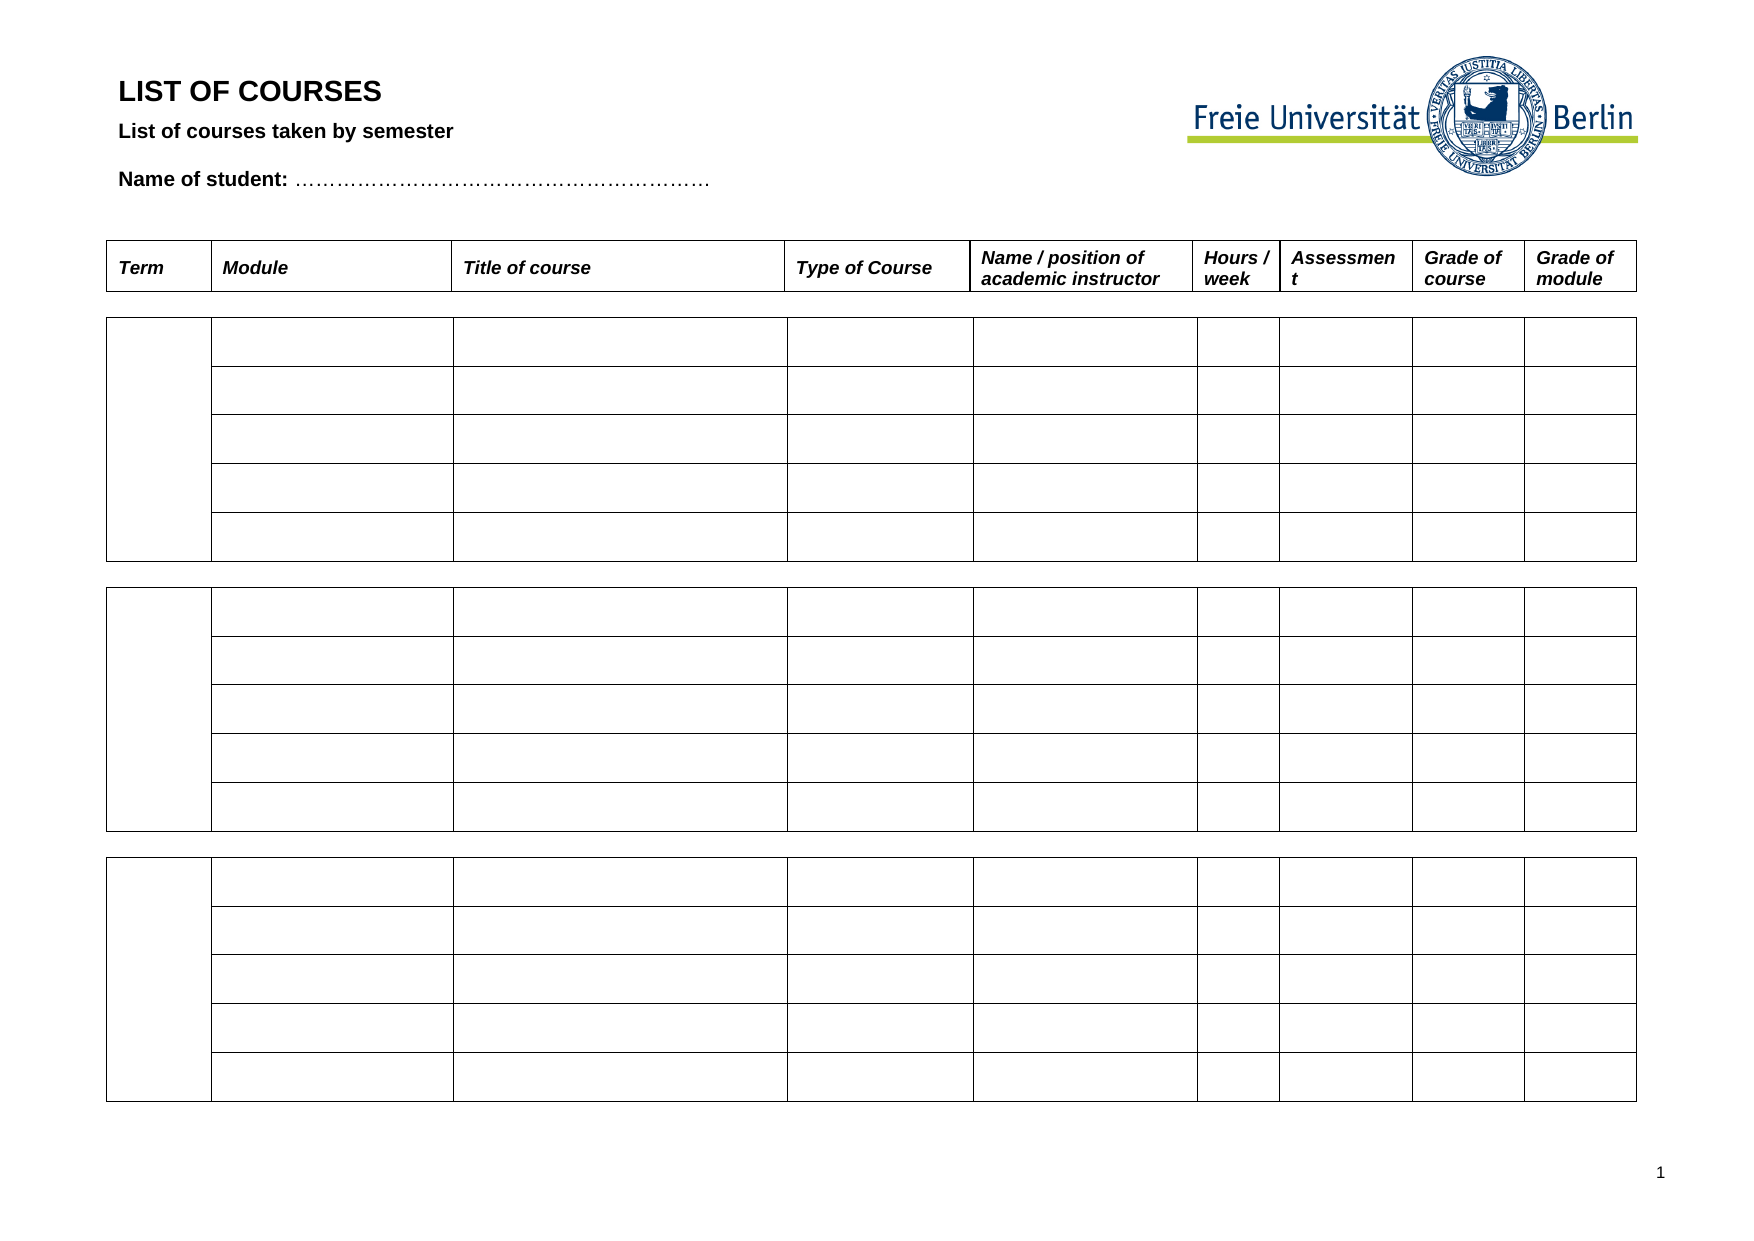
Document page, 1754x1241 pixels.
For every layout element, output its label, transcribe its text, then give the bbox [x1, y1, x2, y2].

table_cell [454, 415, 787, 463]
table_cell [1280, 1004, 1412, 1052]
table_cell [1413, 1053, 1524, 1101]
table_cell [1525, 685, 1636, 733]
table_cell [974, 955, 1197, 1003]
table_header Module [212, 241, 451, 291]
table_header [212, 858, 453, 906]
table_cell [788, 734, 973, 782]
table_cell [1413, 955, 1524, 1003]
table_cell [1280, 685, 1412, 733]
table_header [212, 588, 453, 636]
table_header Name / position of academic instructor [971, 241, 1192, 291]
table_cell [788, 685, 973, 733]
table_cell [1198, 367, 1279, 414]
table_cell [454, 783, 787, 831]
table_cell [1413, 685, 1524, 733]
table_cell [1198, 734, 1279, 782]
table_cell [1413, 513, 1524, 561]
table_header [107, 858, 211, 1101]
table_header Title of course [452, 241, 784, 291]
table_header [1525, 588, 1636, 636]
table_cell [1280, 367, 1412, 414]
table_header Type of Course [785, 241, 969, 291]
table_cell [788, 637, 973, 684]
table_cell [454, 907, 787, 954]
table_header [788, 318, 973, 366]
table_header [1198, 588, 1279, 636]
table_cell [974, 783, 1197, 831]
table_header Hours / week [1193, 241, 1279, 291]
table_cell [212, 783, 453, 831]
table_cell [1525, 464, 1636, 512]
table_header [788, 588, 973, 636]
table_header [974, 858, 1197, 906]
table_cell [1525, 907, 1636, 954]
table_header [454, 858, 787, 906]
table_cell [1198, 907, 1279, 954]
table_header Term [107, 241, 211, 291]
table_cell [974, 1053, 1197, 1101]
table_cell [974, 734, 1197, 782]
table_header [1525, 858, 1636, 906]
table_cell [1198, 685, 1279, 733]
table_header [1280, 588, 1412, 636]
table_header [1413, 318, 1524, 366]
table_cell [454, 513, 787, 561]
table_cell [1280, 513, 1412, 561]
table_cell [974, 637, 1197, 684]
table_cell [974, 415, 1197, 463]
table_cell [212, 513, 453, 561]
table_cell [1280, 783, 1412, 831]
table_header [1198, 318, 1279, 366]
table_cell [788, 1004, 973, 1052]
table_cell [1525, 415, 1636, 463]
table_cell [1198, 415, 1279, 463]
table_header Grade of course [1413, 241, 1524, 291]
table_cell [212, 734, 453, 782]
table_cell [212, 367, 453, 414]
table_cell [1198, 637, 1279, 684]
table_cell [1413, 907, 1524, 954]
picture [1187, 56, 1639, 177]
table_cell [454, 1004, 787, 1052]
table_cell [1198, 783, 1279, 831]
table_header [454, 318, 787, 366]
table_cell [974, 685, 1197, 733]
table_cell [1525, 955, 1636, 1003]
table_header Assessment [1281, 241, 1412, 291]
table_cell [1198, 955, 1279, 1003]
table_cell [454, 734, 787, 782]
table_cell [1525, 734, 1636, 782]
table_cell [1525, 1053, 1636, 1101]
table_header [107, 588, 211, 831]
table_cell [1280, 415, 1412, 463]
table_cell [974, 513, 1197, 561]
table_cell [1198, 1053, 1279, 1101]
table_cell [1280, 734, 1412, 782]
table_cell [974, 907, 1197, 954]
table_cell [212, 1053, 453, 1101]
table_header [1198, 858, 1279, 906]
table_cell [212, 1004, 453, 1052]
table_cell [1280, 637, 1412, 684]
table_cell [788, 907, 973, 954]
table_cell [454, 685, 787, 733]
table_cell [974, 464, 1197, 512]
table_cell [1198, 513, 1279, 561]
table_cell [788, 955, 973, 1003]
table_cell [212, 685, 453, 733]
table_cell [454, 1053, 787, 1101]
table_cell [212, 955, 453, 1003]
table_cell [1280, 464, 1412, 512]
table_header [212, 318, 453, 366]
table_cell [1280, 955, 1412, 1003]
table_cell [454, 637, 787, 684]
table_cell [788, 367, 973, 414]
table_cell [788, 464, 973, 512]
table_cell [1413, 783, 1524, 831]
table_cell [1280, 1053, 1412, 1101]
table_header [1280, 858, 1412, 906]
table_cell [454, 464, 787, 512]
table_cell [212, 907, 453, 954]
table_header [1280, 318, 1412, 366]
table_cell [1525, 783, 1636, 831]
table_header [454, 588, 787, 636]
table_header [1413, 588, 1524, 636]
table_cell [212, 464, 453, 512]
table_cell [1198, 464, 1279, 512]
table_header [1525, 318, 1636, 366]
table_header [1413, 858, 1524, 906]
table_cell [212, 415, 453, 463]
table_cell [1280, 907, 1412, 954]
table_cell [1413, 464, 1524, 512]
table_cell [1413, 637, 1524, 684]
table_cell [1525, 1004, 1636, 1052]
table_cell [1525, 637, 1636, 684]
table_cell [974, 1004, 1197, 1052]
table_header [974, 588, 1197, 636]
table_cell [788, 415, 973, 463]
table_cell [788, 1053, 973, 1101]
table_cell [974, 367, 1197, 414]
table_cell [1525, 513, 1636, 561]
table_cell [1413, 415, 1524, 463]
table_header Grade of module [1525, 241, 1636, 291]
table_cell [788, 783, 973, 831]
table_cell [1525, 367, 1636, 414]
table_cell [788, 513, 973, 561]
table_cell [1198, 1004, 1279, 1052]
table_cell [454, 955, 787, 1003]
table_header [107, 318, 211, 561]
table_cell [1413, 1004, 1524, 1052]
table_header [974, 318, 1197, 366]
table_cell [1413, 734, 1524, 782]
table_cell [212, 637, 453, 684]
table_header [788, 858, 973, 906]
table_cell [454, 367, 787, 414]
table_cell [1413, 367, 1524, 414]
